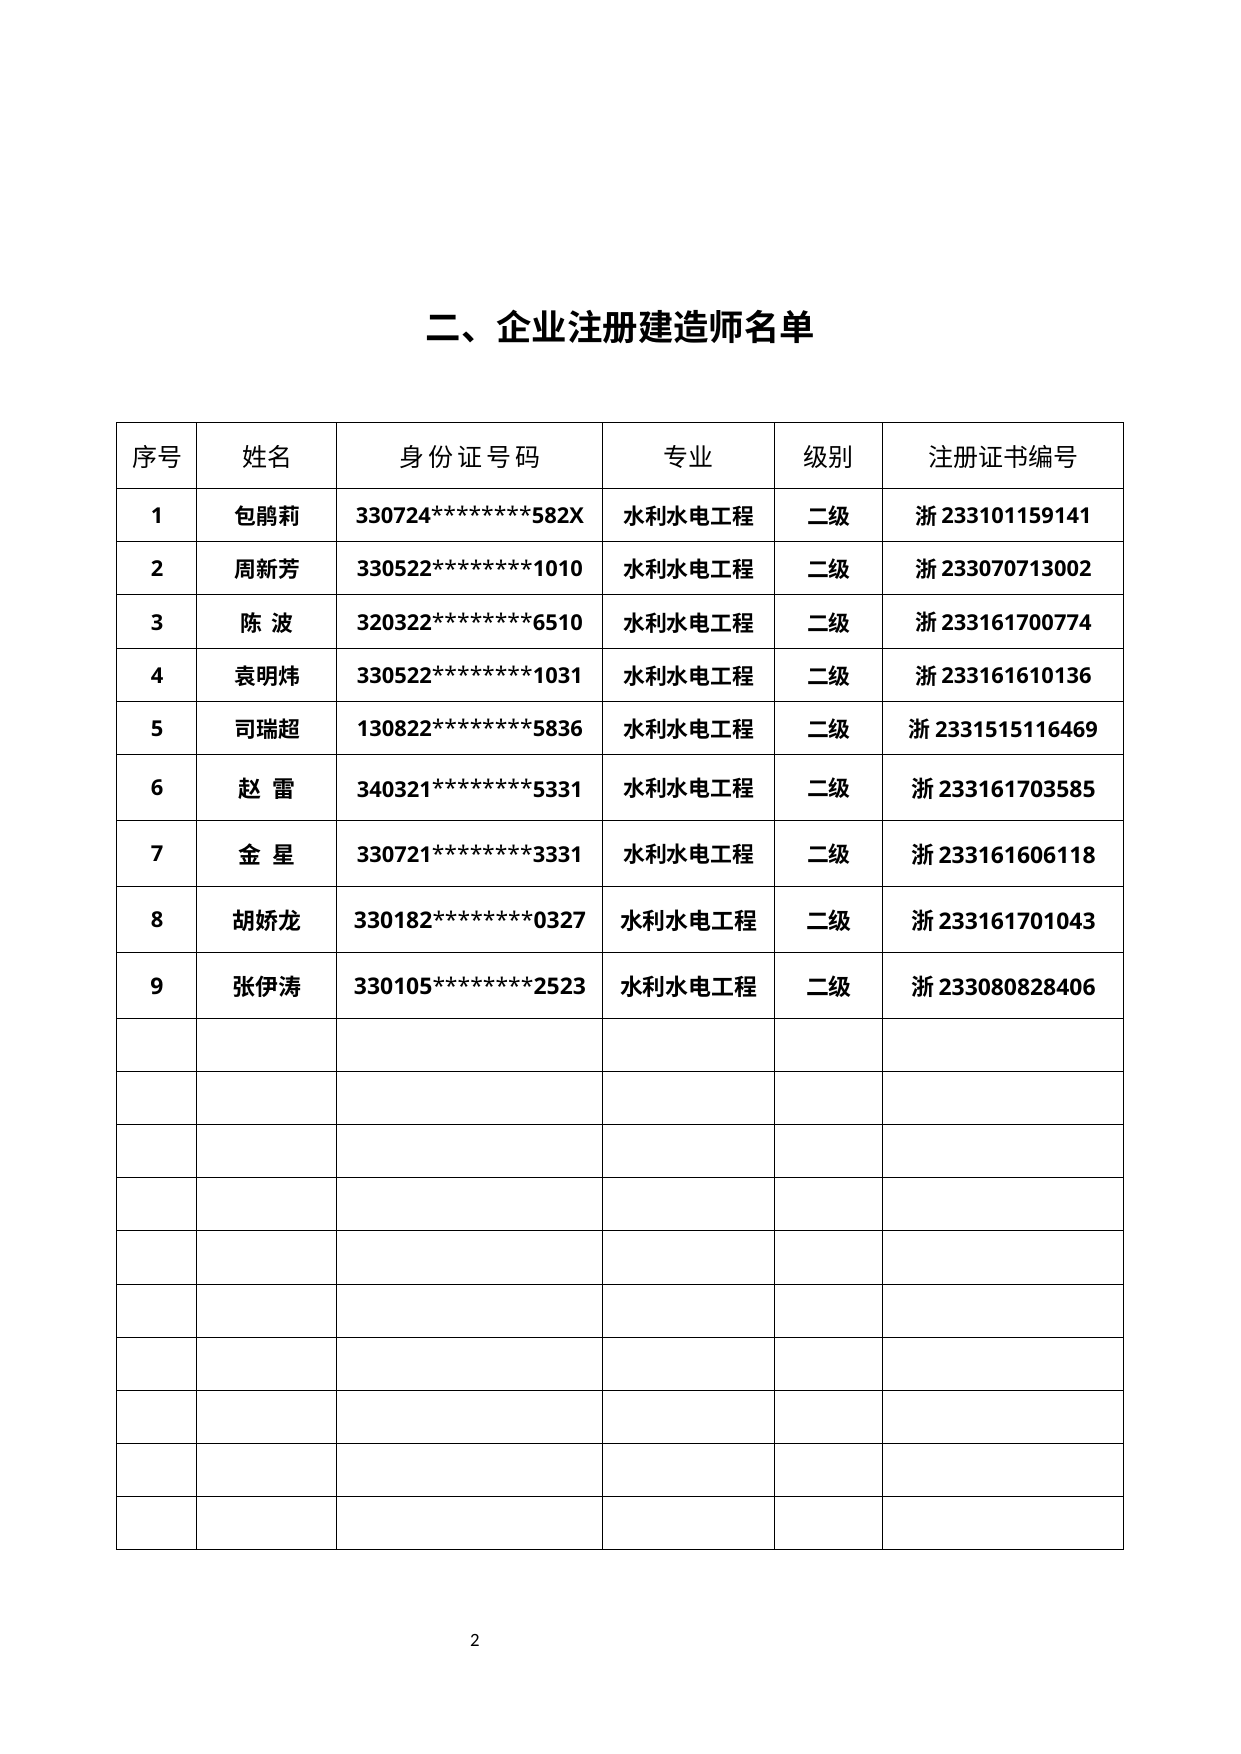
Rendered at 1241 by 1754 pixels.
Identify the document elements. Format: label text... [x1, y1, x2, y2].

table_cell 6 [117, 755, 196, 820]
table_cell [337, 1497, 602, 1549]
table_cell [197, 1497, 336, 1549]
table_cell 司瑞超 [197, 702, 336, 754]
table_cell [337, 1338, 602, 1390]
table_cell 二级 [775, 953, 882, 1018]
table_cell 陈 波 [197, 595, 336, 647]
table_cell 水利水电工程 [603, 542, 774, 594]
table_cell 水利水电工程 [603, 702, 774, 754]
table_cell 340321********5331 [337, 755, 602, 820]
table_cell 1 [117, 489, 196, 541]
table_cell [117, 1285, 196, 1337]
table_cell 浙2331515116469 [883, 702, 1123, 754]
table_cell 水利水电工程 [603, 649, 774, 701]
table_cell [117, 1072, 196, 1124]
table_cell 浙233070713002 [883, 542, 1123, 594]
table_cell 金 星 [197, 821, 336, 886]
table_cell 330105********2523 [337, 953, 602, 1018]
table_header 注册证书编号 [883, 423, 1123, 488]
table_cell [883, 1125, 1123, 1177]
table_cell 浙233161701043 [883, 887, 1123, 952]
table_cell [337, 1391, 602, 1443]
table_cell [197, 1125, 336, 1177]
table_cell [775, 1338, 882, 1390]
table_cell 二级 [775, 542, 882, 594]
table_cell [117, 1231, 196, 1283]
table_cell 赵 雷 [197, 755, 336, 820]
table_cell [775, 1019, 882, 1071]
table_cell [117, 1338, 196, 1390]
table_cell [117, 1497, 196, 1549]
table_cell 二级 [775, 595, 882, 647]
table_cell [603, 1231, 774, 1283]
table_cell 9 [117, 953, 196, 1018]
table_cell [775, 1178, 882, 1230]
table_header 姓名 [197, 423, 336, 488]
table_cell [603, 1338, 774, 1390]
table_cell 水利水电工程 [603, 821, 774, 886]
table_cell [197, 1019, 336, 1071]
table_cell [337, 1285, 602, 1337]
table_cell 张伊涛 [197, 953, 336, 1018]
table_cell [603, 1444, 774, 1496]
table_cell 包鹃莉 [197, 489, 336, 541]
table_cell [883, 1285, 1123, 1337]
table_cell 4 [117, 649, 196, 701]
table_cell [775, 1285, 882, 1337]
table_cell [883, 1497, 1123, 1549]
table_cell [117, 1019, 196, 1071]
table_cell 二级 [775, 649, 882, 701]
table_cell [197, 1231, 336, 1283]
table_cell [337, 1178, 602, 1230]
table_cell 浙233161606118 [883, 821, 1123, 886]
table_cell [775, 1391, 882, 1443]
table_cell [775, 1497, 882, 1549]
table_cell 浙233080828406 [883, 953, 1123, 1018]
table_cell 浙233161700774 [883, 595, 1123, 647]
table_cell 浙233161703585 [883, 755, 1123, 820]
table_header 级别 [775, 423, 882, 488]
table_cell 水利水电工程 [603, 887, 774, 952]
table_cell [603, 1019, 774, 1071]
table_cell 周新芳 [197, 542, 336, 594]
table_cell [883, 1444, 1123, 1496]
table_cell [337, 1231, 602, 1283]
table_header 身份证号码 [337, 423, 602, 488]
table_cell [603, 1178, 774, 1230]
table_cell [883, 1391, 1123, 1443]
table_cell 水利水电工程 [603, 595, 774, 647]
table_cell [117, 1178, 196, 1230]
table_cell 水利水电工程 [603, 489, 774, 541]
table_cell [603, 1497, 774, 1549]
table_cell 330721********3331 [337, 821, 602, 886]
table_cell [775, 1444, 882, 1496]
table_cell [775, 1231, 882, 1283]
table_cell [337, 1019, 602, 1071]
table_cell 5 [117, 702, 196, 754]
table_cell 二级 [775, 821, 882, 886]
table_cell 水利水电工程 [603, 755, 774, 820]
table_cell [197, 1285, 336, 1337]
table_cell 330522********1010 [337, 542, 602, 594]
table_cell 330522********1031 [337, 649, 602, 701]
table_cell 胡娇龙 [197, 887, 336, 952]
table_cell [197, 1338, 336, 1390]
table_cell 330724********582X [337, 489, 602, 541]
table_cell 8 [117, 887, 196, 952]
list 企业注册建造师名单 [187, 292, 1053, 357]
table_header 序号 [117, 423, 196, 488]
table_cell 二级 [775, 887, 882, 952]
table_cell [883, 1072, 1123, 1124]
table_cell [775, 1072, 882, 1124]
table_cell 水利水电工程 [603, 953, 774, 1018]
table_cell [337, 1125, 602, 1177]
table_cell [117, 1125, 196, 1177]
table_cell [197, 1178, 336, 1230]
table_cell [603, 1125, 774, 1177]
table_cell [883, 1338, 1123, 1390]
table_cell [337, 1444, 602, 1496]
table_cell 二级 [775, 702, 882, 754]
table_cell [603, 1072, 774, 1124]
table_cell [117, 1391, 196, 1443]
table_cell [603, 1391, 774, 1443]
table_cell 二级 [775, 489, 882, 541]
table_cell [883, 1231, 1123, 1283]
table_cell [197, 1391, 336, 1443]
table_header 专业 [603, 423, 774, 488]
table_cell [197, 1444, 336, 1496]
table_cell [603, 1285, 774, 1337]
table_cell 2 [117, 542, 196, 594]
table_cell 浙233101159141 [883, 489, 1123, 541]
table_cell [883, 1019, 1123, 1071]
table_cell 浙233161610136 [883, 649, 1123, 701]
table_cell 袁明炜 [197, 649, 336, 701]
table_cell [775, 1125, 882, 1177]
table_cell [337, 1072, 602, 1124]
table_cell 320322********6510 [337, 595, 602, 647]
table_cell 3 [117, 595, 196, 647]
table_cell [197, 1072, 336, 1124]
table_cell [883, 1178, 1123, 1230]
table_cell 7 [117, 821, 196, 886]
table_cell 130822********5836 [337, 702, 602, 754]
table_cell 330182********0327 [337, 887, 602, 952]
table_cell 二级 [775, 755, 882, 820]
table_cell [117, 1444, 196, 1496]
